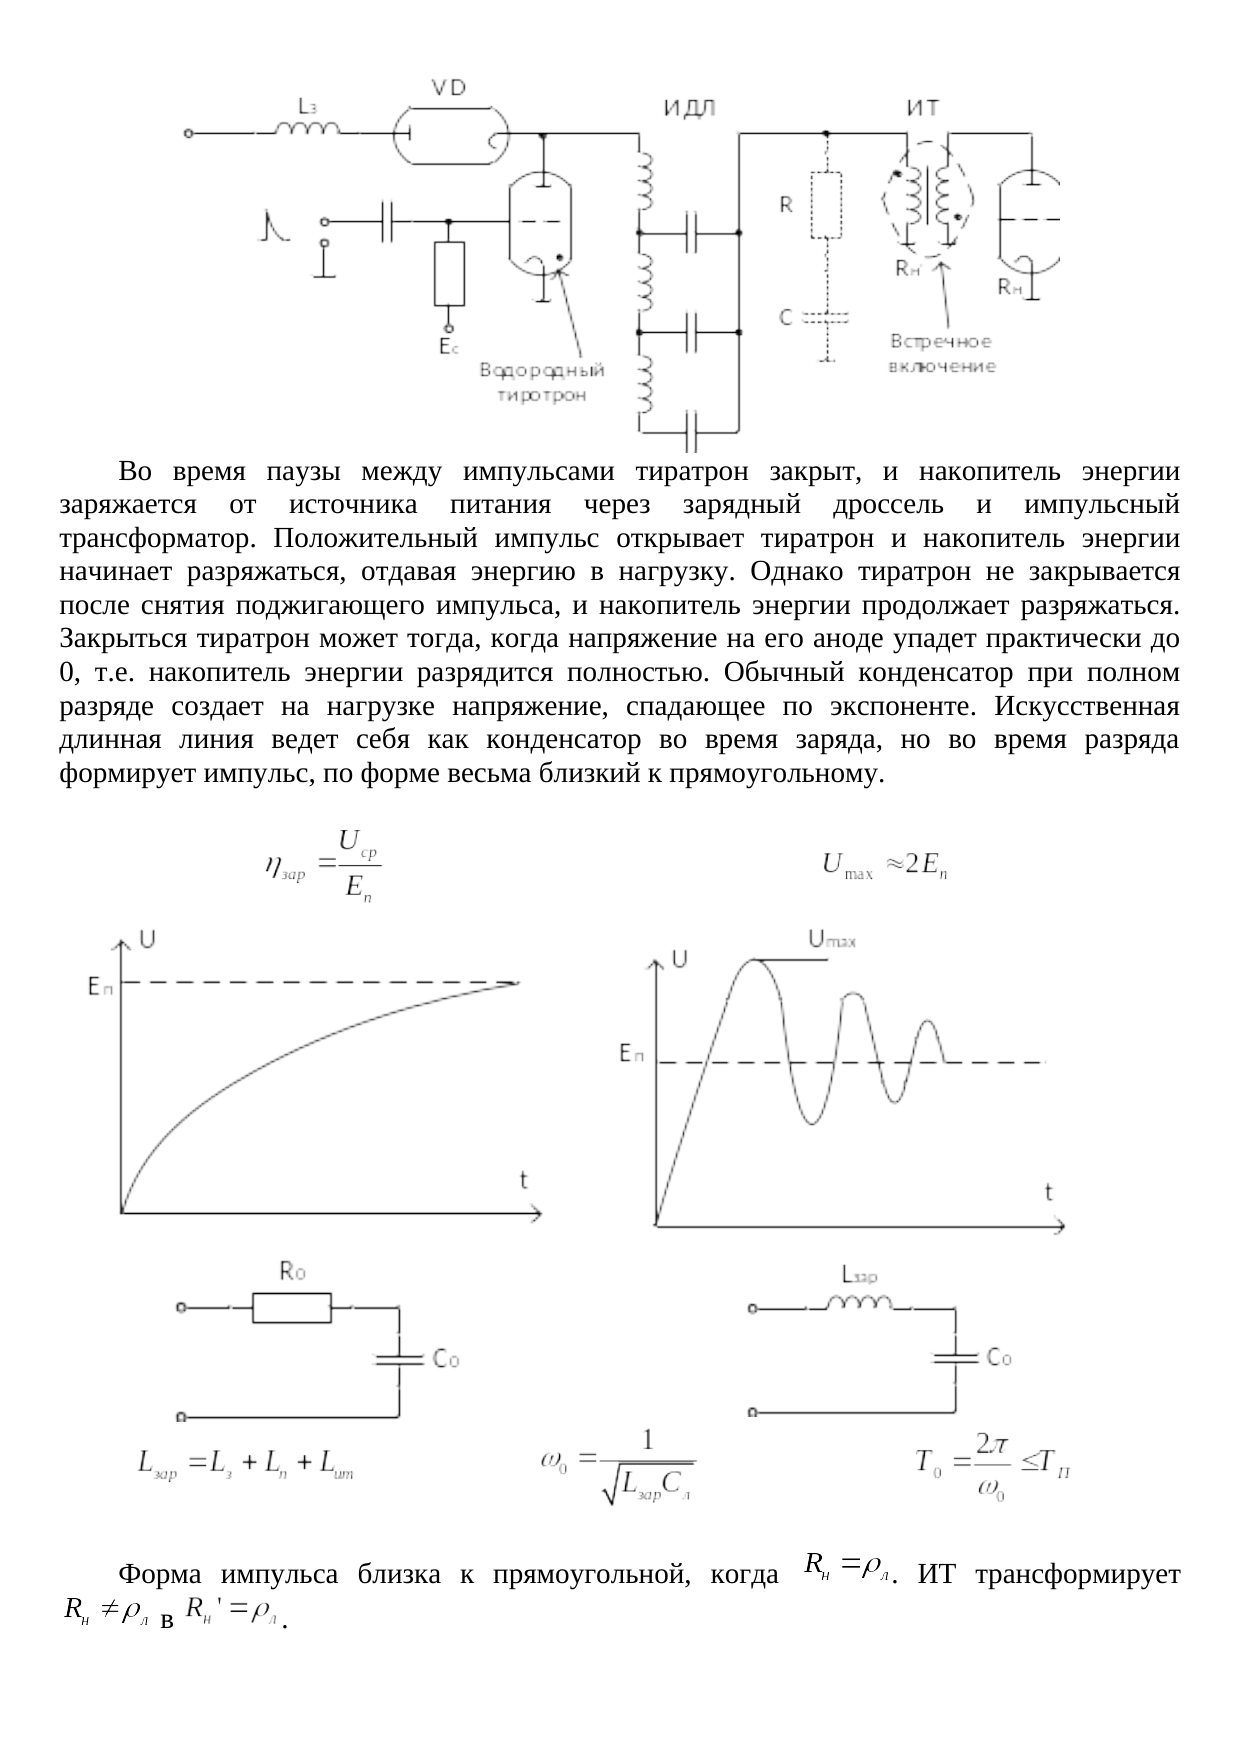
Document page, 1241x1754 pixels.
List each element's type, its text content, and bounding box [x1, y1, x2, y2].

table_cell [807, 1422, 1181, 1511]
table_cell [591, 1238, 1181, 1422]
table_header [59, 822, 591, 908]
table_cell [59, 1238, 591, 1422]
table_header [591, 822, 1181, 908]
table_cell [591, 908, 1181, 1237]
table_cell [59, 1422, 433, 1511]
table_cell [59, 908, 591, 1237]
text Форма импульса близка к прямоугольной, когда . ИТ трансформирует в . [59, 1544, 1181, 1635]
table_cell [433, 1422, 807, 1511]
text Во время паузы между импульсами тиратрон закрыт, и накопитель энергии заряжается от источника питания через зарядный дроссель и импульсный трансформатор. Положительный импульс открывает тиратрон и накопитель энергии начинает разряжаться, отдавая энергию в нагрузку. Однако тиратрон не закрывается после снятия поджигающего импульса, и накопитель энергии продолжает разряжаться. Закрыться тиратрон может тогда, когда напряжение на его аноде упадет практически до 0, т.е. накопитель энергии разрядится полностью. Обычный конденсатор при полном разряде создает на нагрузке напряжение, спадающее по экспоненте. Искусственная длинная линия ведет себя как конденсатор во время заряда, но во время разряда формирует импульс, по форме весьма близкий к прямоугольному. [59, 453, 1181, 788]
